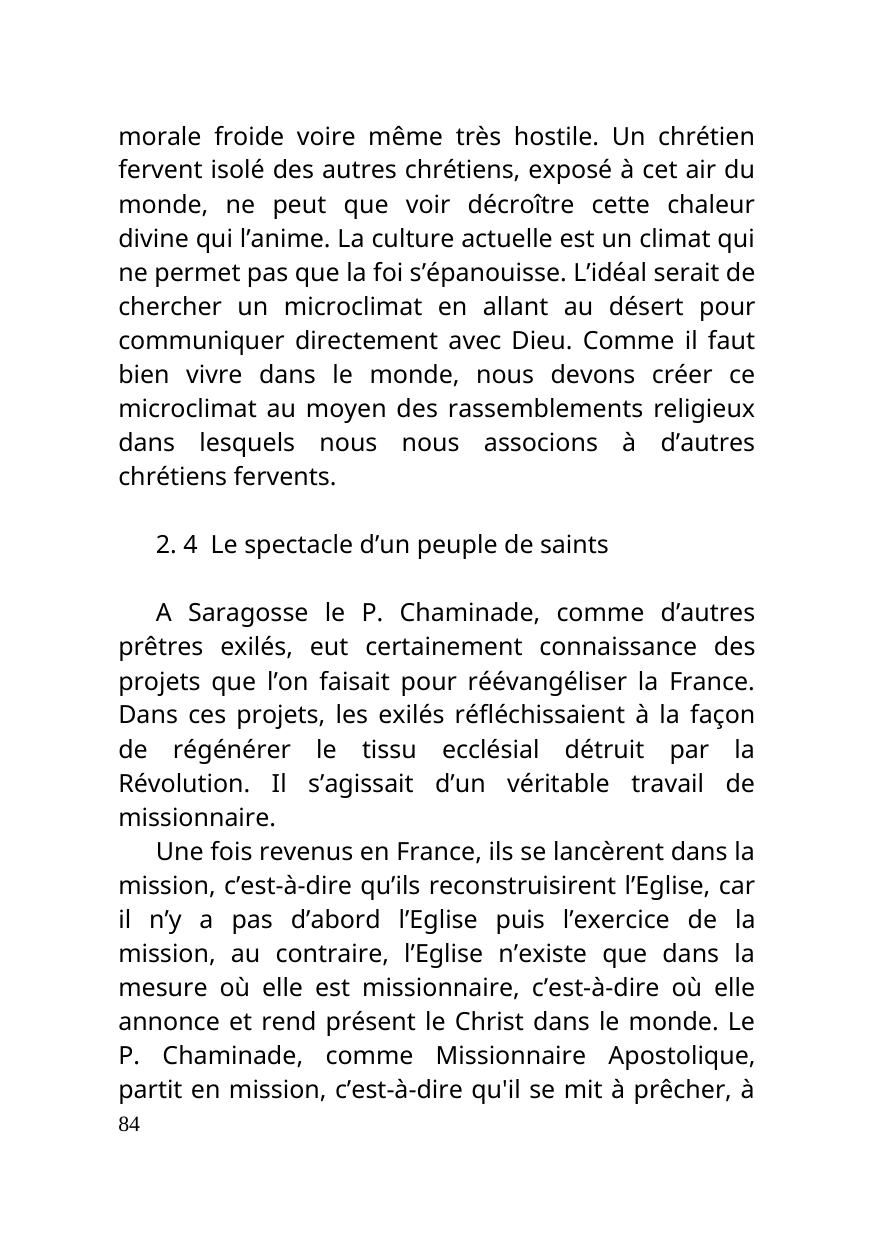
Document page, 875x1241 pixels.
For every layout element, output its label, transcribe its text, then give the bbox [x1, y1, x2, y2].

text 2. 4 Le spectacle d’un peuple de saints [118, 527, 756, 561]
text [118, 118, 756, 493]
text A Saragosse le P. Chaminade, comme d’autres prêtres exilés, eut certainement connaissance des projets que l’on faisait pour réévangéliser la France. Dans ces projets, les exilés réfléchissaient à la façon de régénérer le tissu ecclésial détruit par la Révolution. Il s’agissait d’un véritable travail de missionnaire. [118, 595, 756, 833]
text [118, 833, 756, 1106]
